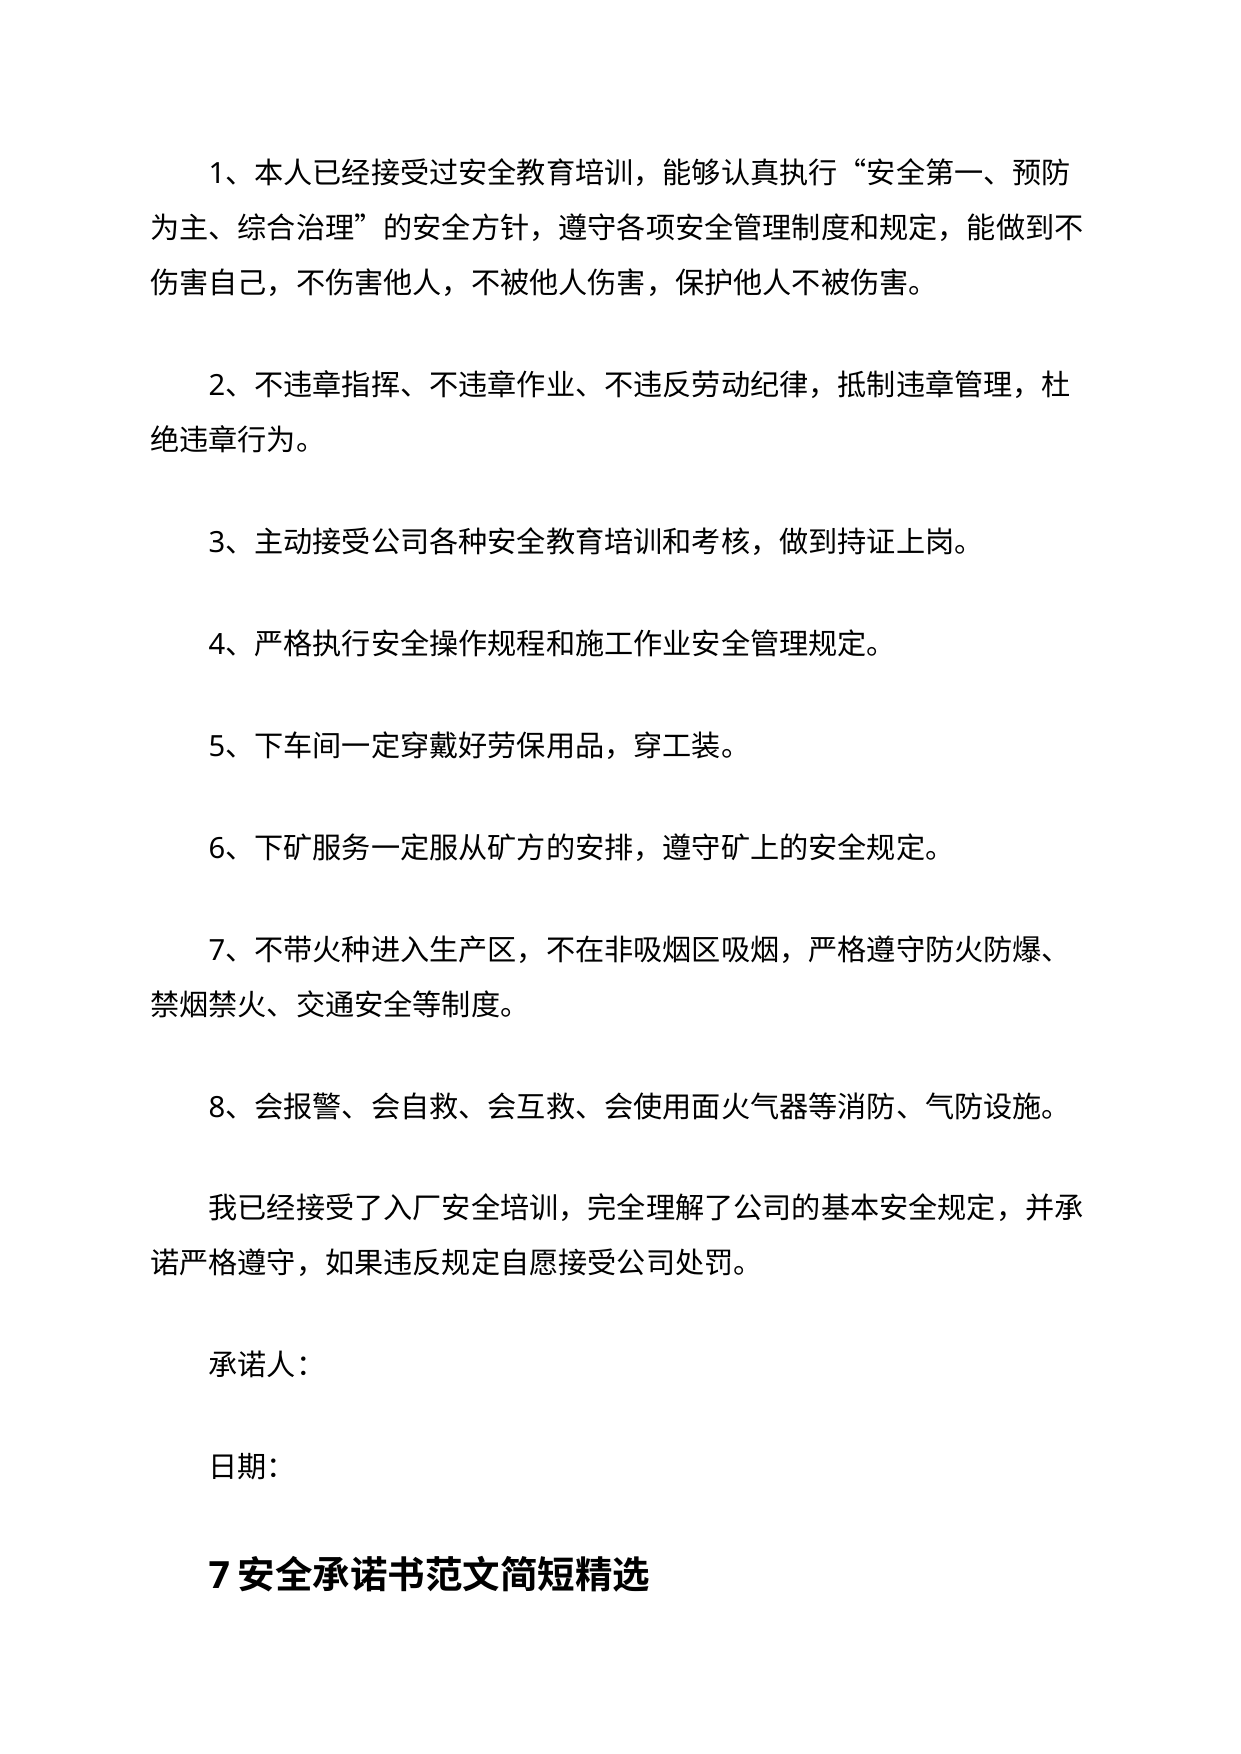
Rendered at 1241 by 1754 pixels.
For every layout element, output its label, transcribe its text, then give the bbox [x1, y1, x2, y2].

text 2、不违章指挥、不违章作业、不违反劳动纪律，抵制违章管理，杜绝违章行为。 [150, 362, 1090, 459]
text 8、会报警、会自救、会互救、会使用面火气器等消防、气防设施。 [150, 1083, 1090, 1126]
text 7安全承诺书范文简短精选 [150, 1545, 1090, 1600]
text 7、不带火种进入生产区，不在非吸烟区吸烟，严格遵守防火防爆、禁烟禁火、交通安全等制度。 [150, 926, 1090, 1024]
text 3、主动接受公司各种安全教育培训和考核，做到持证上岗。 [150, 518, 1090, 561]
text 承诺人： [150, 1342, 1090, 1384]
text 我已经接受了入厂安全培训，完全理解了公司的基本安全规定，并承诺严格遵守，如果违反规定自愿接受公司处罚。 [150, 1185, 1090, 1282]
text 5、下车间一定穿戴好劳保用品，穿工装。 [150, 722, 1090, 765]
text 1、本人已经接受过安全教育培训，能够认真执行“安全第一、预防为主、综合治理”的安全方针，遵守各项安全管理制度和规定，能做到不伤害自己，不伤害他人，不被他人伤害，保护他人不被伤害。 [150, 150, 1090, 302]
text 日期： [150, 1443, 1090, 1486]
text 6、下矿服务一定服从矿方的安排，遵守矿上的安全规定。 [150, 824, 1090, 867]
text 4、严格执行安全操作规程和施工作业安全管理规定。 [150, 620, 1090, 663]
